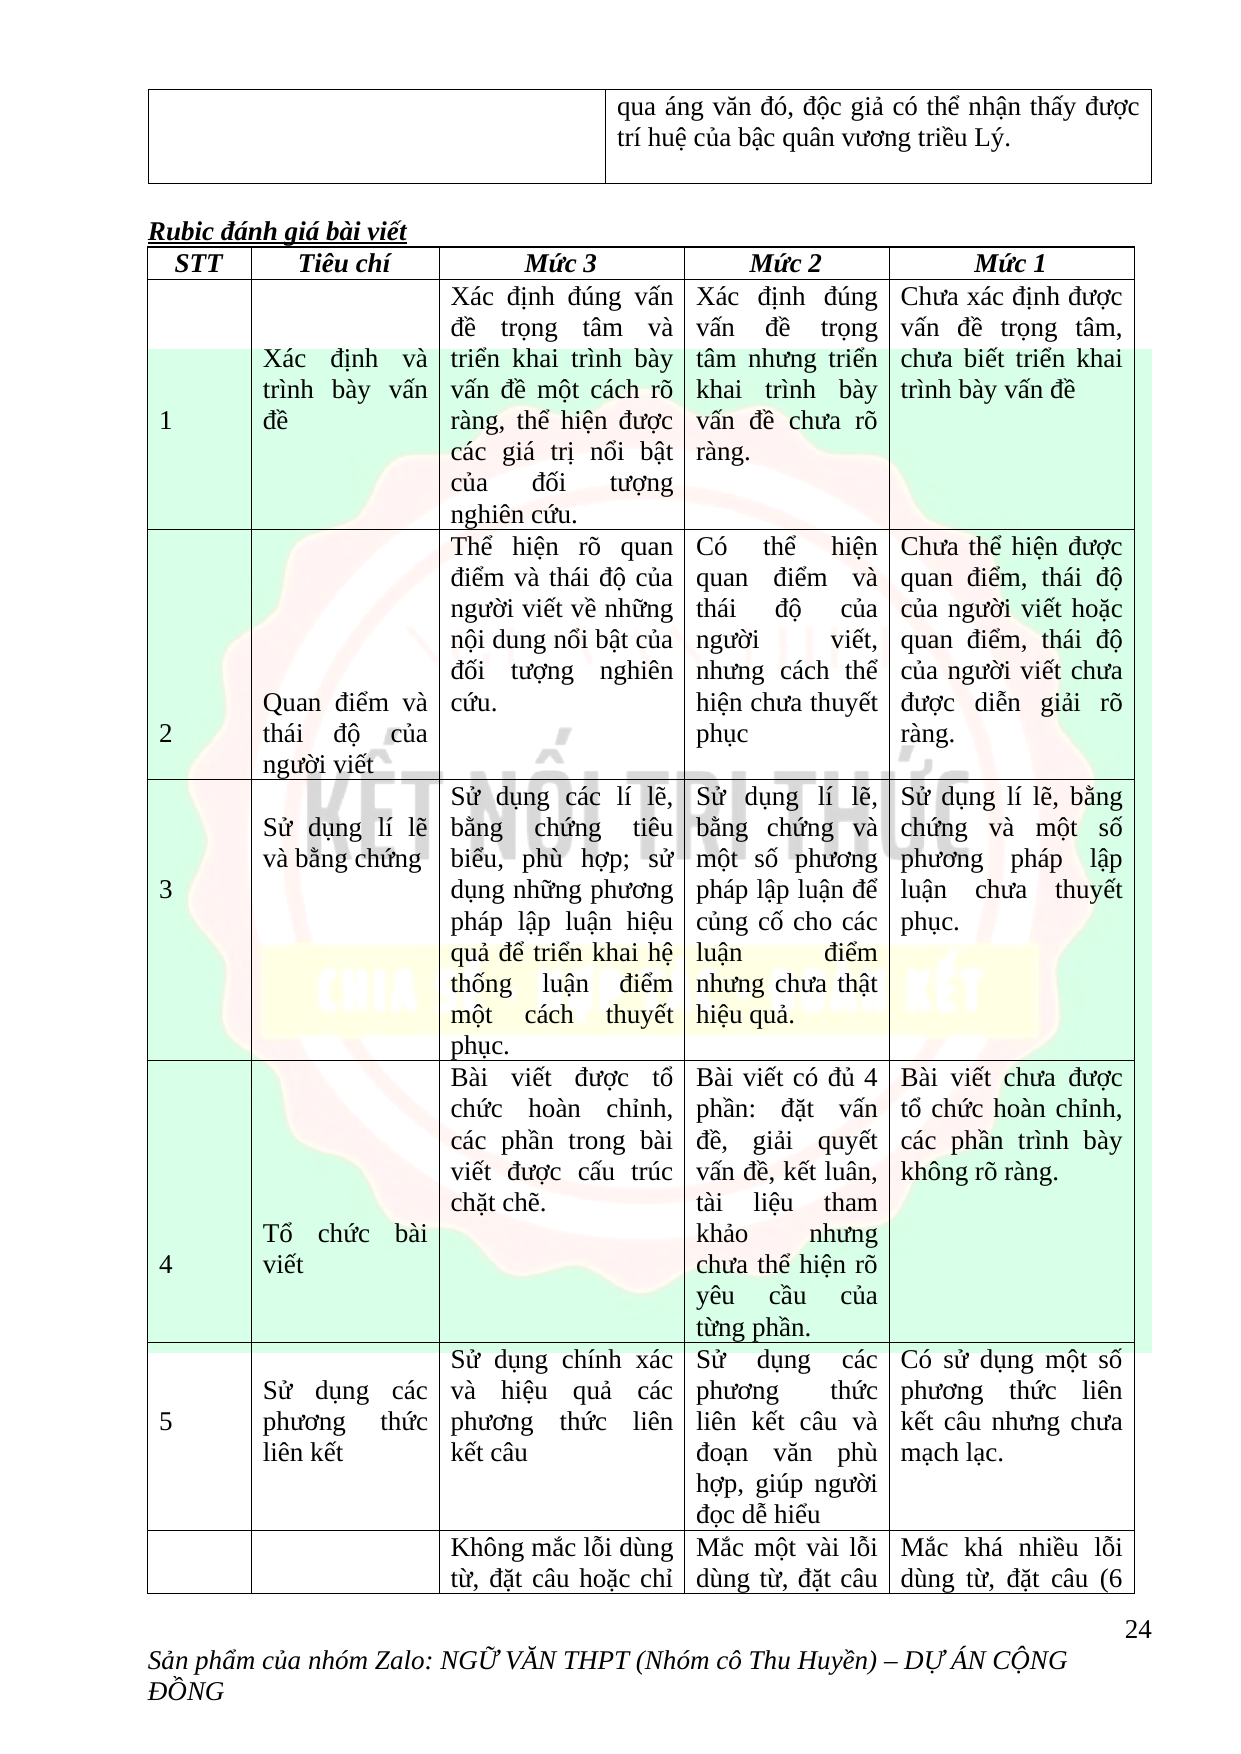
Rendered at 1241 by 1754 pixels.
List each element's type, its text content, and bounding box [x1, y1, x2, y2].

table_cell 3 [148, 780, 251, 1060]
table_header Mức 3 [440, 248, 684, 279]
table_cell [252, 1531, 439, 1593]
table_cell Có sử dụng một số phương thức liên kết câu nhưng chưa mạch lạc. [890, 1343, 1134, 1530]
table_cell Xác định đúng vấn đề trọng tâm nhưng triển khai trình bày vấn đề chưa rõ ràng. [685, 280, 889, 529]
table_cell Sử dụng các phương thức liên kết [252, 1343, 439, 1530]
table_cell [149, 90, 605, 183]
table_header STT [148, 248, 251, 279]
table_cell Xác định và trình bày vấn đề [252, 280, 439, 529]
table_cell Chưa xác định được vấn đề trọng tâm, chưa biết triển khai trình bày vấn đề [890, 280, 1134, 529]
table_cell Sử dụng chính xác và hiệu quả các phương thức liên kết câu [440, 1343, 684, 1530]
table_cell Quan điểm và thái độ của người viết [252, 530, 439, 779]
table_cell Xác định đúng vấn đề trọng tâm và triển khai trình bày vấn đề một cách rõ ràng, thể hiện được các giá trị nổi bật của đối tượng nghiên cứu. [440, 280, 684, 529]
table_cell Thể hiện rõ quan điểm và thái độ của người viết về những nội dung nổi bật của đối tượng nghiên cứu. [440, 530, 684, 779]
table_cell 1 [148, 280, 251, 529]
text Rubic đánh giá bài viết [148, 215, 1152, 246]
table_cell Có thể hiện quan điểm và thái độ của người viết, nhưng cách thể hiện chưa thuyết phục [685, 530, 889, 779]
table_header Tiêu chí [252, 248, 439, 279]
table_cell Bài viết được tổ chức hoàn chỉnh, các phần trong bài viết được cấu trúc chặt chẽ. [440, 1061, 684, 1342]
table_cell Tổ chức bài viết [252, 1061, 439, 1342]
table_cell Sử dụng các phương thức liên kết câu và đoạn văn phù hợp, giúp người đọc dễ hiểu [685, 1343, 889, 1530]
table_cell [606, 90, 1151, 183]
table_cell Sử dụng lí lẽ và bằng chứng [252, 780, 439, 1060]
table_cell Chưa thể hiện được quan điểm, thái độ của người viết hoặc quan điểm, thái độ của người viết chưa được diễn giải rõ ràng. [890, 530, 1134, 779]
table_cell Bài viết chưa được tổ chức hoàn chỉnh, các phần trình bày không rõ ràng. [890, 1061, 1134, 1342]
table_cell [890, 1531, 1134, 1593]
table_cell 6 [148, 1531, 251, 1593]
table_header Mức 1 [890, 248, 1134, 279]
table_cell Bài viết có đủ 4 phần: đặt vấn đề, giải quyết vấn đề, kết luân, tài liệu tham khảo nhưng chưa thể hiện rõ yêu cầu của từng phần. [685, 1061, 889, 1342]
table_cell Sử dụng lí lẽ, bằng chứng và một số phương pháp lập luận để củng cố cho các luận điểm nhưng chưa thật hiệu quả. [685, 780, 889, 1060]
table_header Mức 2 [685, 248, 889, 279]
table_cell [685, 1531, 889, 1593]
table_cell 2 [148, 530, 251, 779]
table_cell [440, 1531, 684, 1593]
table_cell 4 [148, 1061, 251, 1342]
table_cell 5 [148, 1343, 251, 1530]
table_cell Sử dụng lí lẽ, bằng chứng và một số phương pháp lập luận chưa thuyết phục. [890, 780, 1134, 1060]
table_cell Sử dụng các lí lẽ, bằng chứng tiêu biểu, phù hợp; sử dụng những phương pháp lập luận hiệu quả để triển khai hệ thống luận điểm một cách thuyết phục. [440, 780, 684, 1060]
